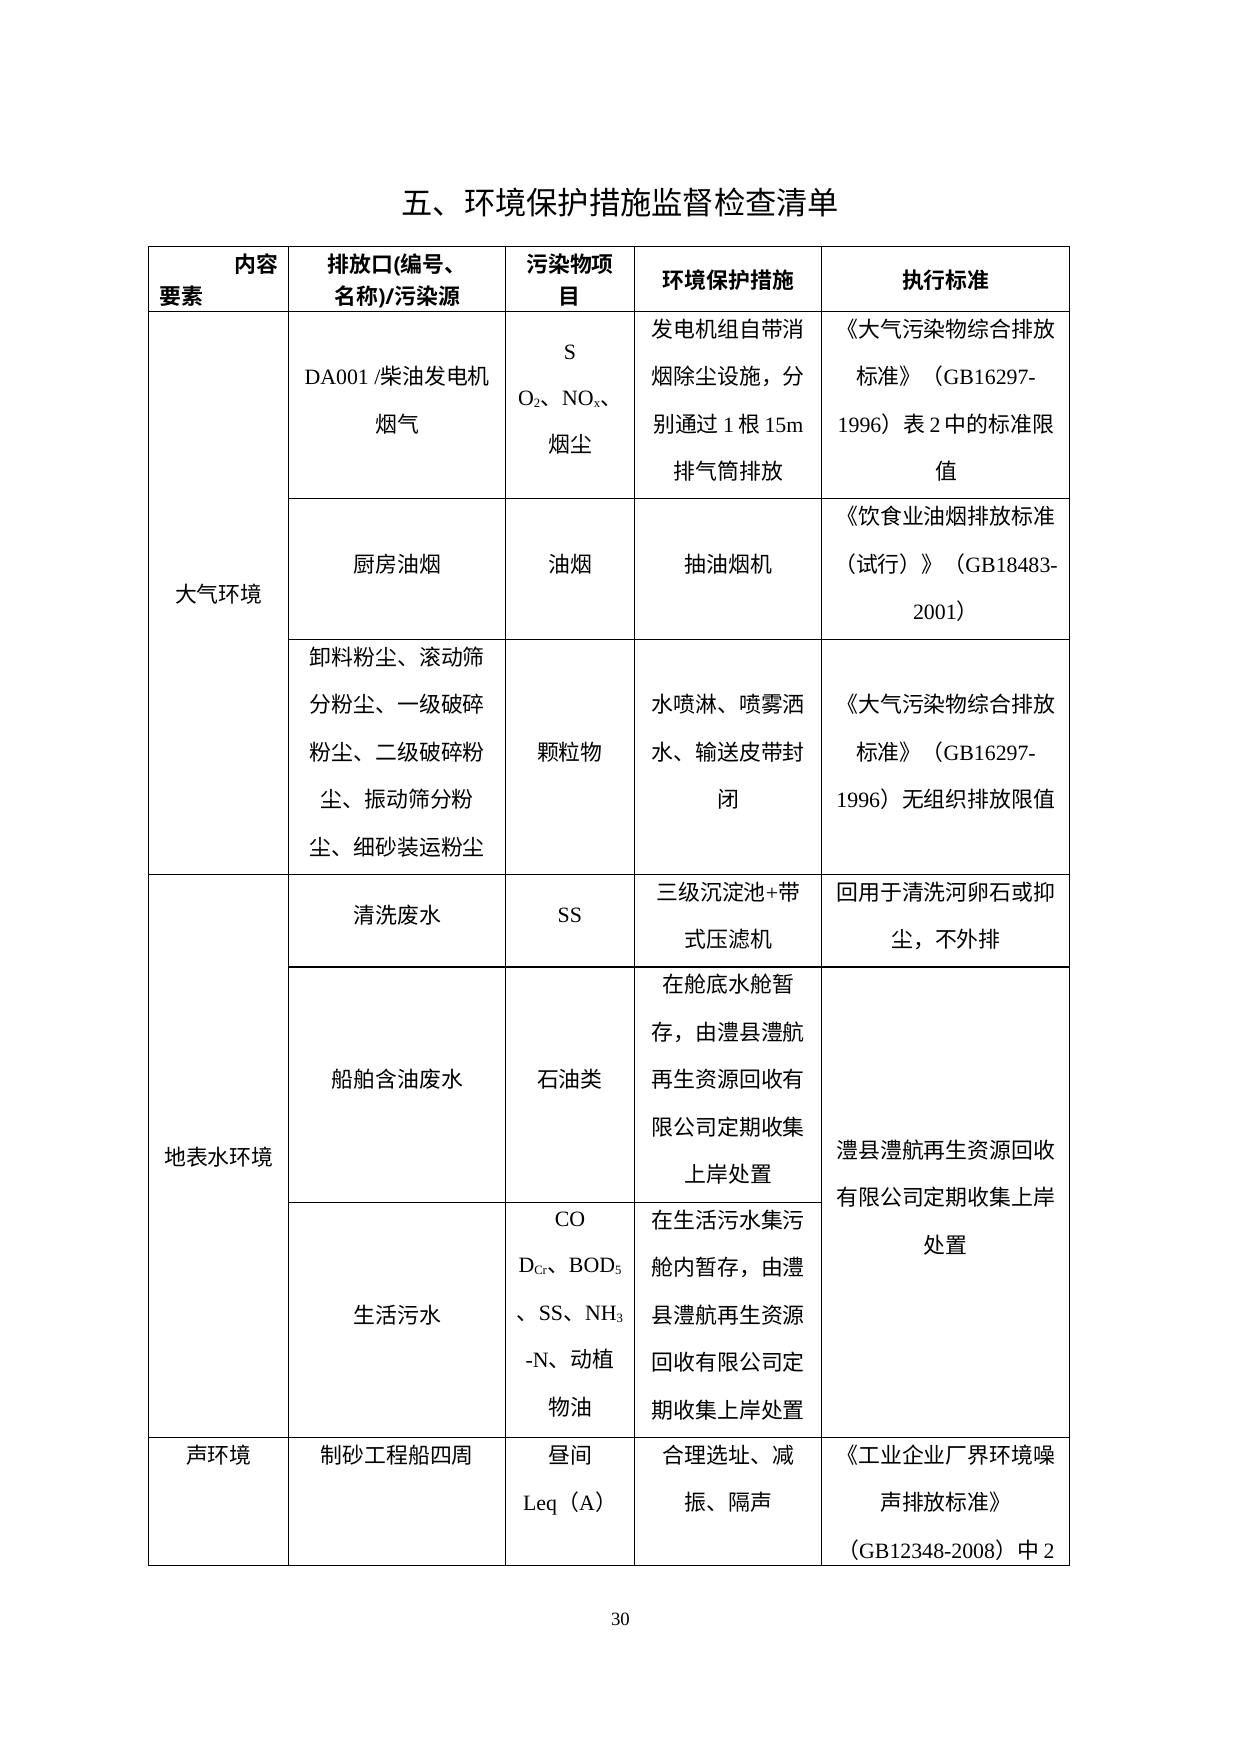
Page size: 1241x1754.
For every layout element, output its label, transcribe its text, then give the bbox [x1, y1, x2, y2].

table_cell 昼间Leq（A） [506, 1438, 634, 1564]
table_cell 船舶含油废水 [289, 968, 505, 1202]
table_cell SO2、NOx、烟尘 [506, 312, 634, 498]
table_cell 颗粒物 [506, 640, 634, 874]
table_cell 澧县澧航再生资源回收有限公司定期收集上岸处置 [822, 968, 1069, 1437]
table_cell 油烟 [506, 499, 634, 638]
table_cell 制砂工程船四周 [289, 1438, 505, 1564]
table_header 环境保护措施 [635, 247, 821, 311]
table_cell 在生活污水集污舱内暂存，由澧县澧航再生资源回收有限公司定期收集上岸处置 [635, 1203, 821, 1437]
table_cell 石油类 [506, 968, 634, 1202]
table_cell 《大气污染物综合排放标准》（GB16297-1996）无组织排放限值 [822, 640, 1069, 874]
table_header 排放口(编号、 名称)/污染源 [289, 247, 505, 311]
table_cell 清洗废水 [289, 875, 505, 966]
table_cell 大气环境 [149, 312, 288, 874]
table_cell 厨房油烟 [289, 499, 505, 638]
table_cell 《饮食业油烟排放标准（试行）》（GB18483-2001） [822, 499, 1069, 638]
table_cell 发电机组自带消烟除尘设施，分别通过1根15m排气筒排放 [635, 312, 821, 498]
table_cell DA001 /柴油发电机烟气 [289, 312, 505, 498]
subtitle 五、环境保护措施监督检查清单 [159, 178, 1081, 223]
table_cell SS [506, 875, 634, 966]
table_cell 生活污水 [289, 1203, 505, 1437]
table_cell 声环境 [149, 1438, 288, 1564]
table_header 执行标准 [822, 247, 1069, 311]
table_cell 三级沉淀池+带式压滤机 [635, 875, 821, 966]
table_cell 地表水环境 [149, 875, 288, 1437]
table_header 内容 要素 [149, 247, 288, 311]
table_cell 合理选址、减振、隔声 [635, 1438, 821, 1564]
table_header 污染物项目 [506, 247, 634, 311]
table_cell 抽油烟机 [635, 499, 821, 638]
table_cell 在舱底水舱暂存，由澧县澧航再生资源回收有限公司定期收集上岸处置 [635, 968, 821, 1202]
table_cell 卸料粉尘、滚动筛分粉尘、一级破碎粉尘、二级破碎粉尘、振动筛分粉尘、细砂装运粉尘 [289, 640, 505, 874]
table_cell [822, 1438, 1069, 1564]
table_cell 水喷淋、喷雾洒水、输送皮带封闭 [635, 640, 821, 874]
table_cell 回用于清洗河卵石或抑尘，不外排 [822, 875, 1069, 966]
table_cell 《大气污染物综合排放标准》（GB16297-1996）表2中的标准限值 [822, 312, 1069, 498]
table_cell CODCr、BOD5、SS、NH3-N、动植物油 [506, 1203, 634, 1437]
